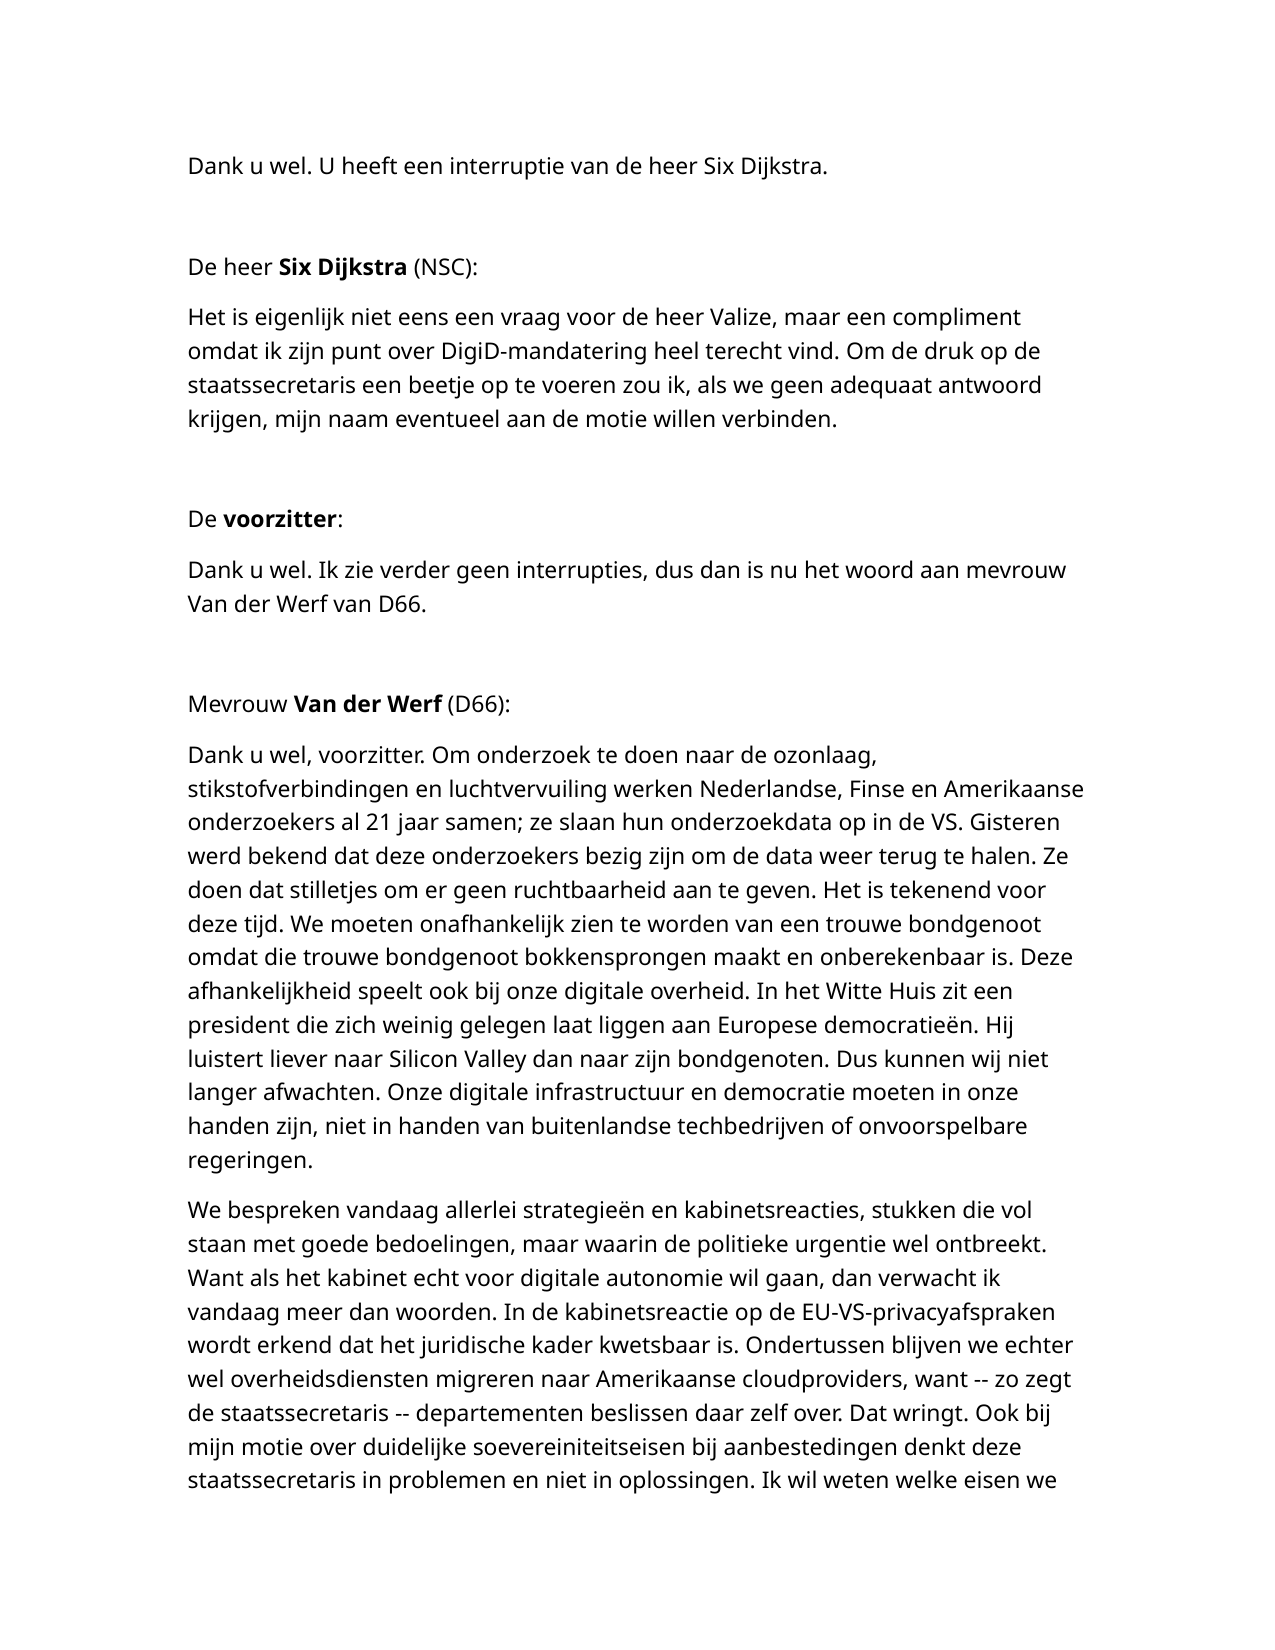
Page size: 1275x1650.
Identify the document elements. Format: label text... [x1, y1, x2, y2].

text Dank u wel. Ik zie verder geen interrupties, dus dan is nu het woord aan mevrouw Van der Werf van D66. [187, 554, 1087, 619]
text De heer Six Dijkstra (NSC): [187, 251, 1087, 282]
text Mevrouw Van der Werf (D66): [187, 688, 1087, 719]
text Dank u wel, voorzitter. Om onderzoek te doen naar de ozonlaag, stikstofverbindingen en luchtvervuiling werken Nederlandse, Finse en Amerikaanse onderzoekers al 21 jaar samen; ze slaan hun onderzoekdata op in de VS. Gisteren werd bekend dat deze onderzoekers bezig zijn om de data weer terug te halen. Ze doen dat stilletjes om er geen ruchtbaarheid aan te geven. Het is tekenend voor deze tijd. We moeten onafhankelijk zien te worden van een trouwe bondgenoot omdat die trouwe bondgenoot bokkensprongen maakt en onberekenbaar is. Deze afhankelijkheid speelt ook bij onze digitale overheid. In het Witte Huis zit een president die zich weinig gelegen laat liggen aan Europese democratieën. Hij luistert liever naar Silicon Valley dan naar zijn bondgenoten. Dus kunnen wij niet langer afwachten. Onze digitale infrastructuur en democratie moeten in onze handen zijn, niet in handen van buitenlandse techbedrijven of onvoorspelbare regeringen. [187, 739, 1087, 1175]
text Dank u wel. U heeft een interruptie van de heer Six Dijkstra. [187, 150, 1087, 181]
text De voorzitter: [187, 503, 1087, 534]
text Het is eigenlijk niet eens een vraag voor de heer Valize, maar een compliment omdat ik zijn punt over DigiD-mandatering heel terecht vind. Om de druk op de staatssecretaris een beetje op te voeren zou ik, als we geen adequaat antwoord krijgen, mijn naam eventueel aan de motie willen verbinden. [187, 301, 1087, 434]
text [187, 1194, 1087, 1495]
